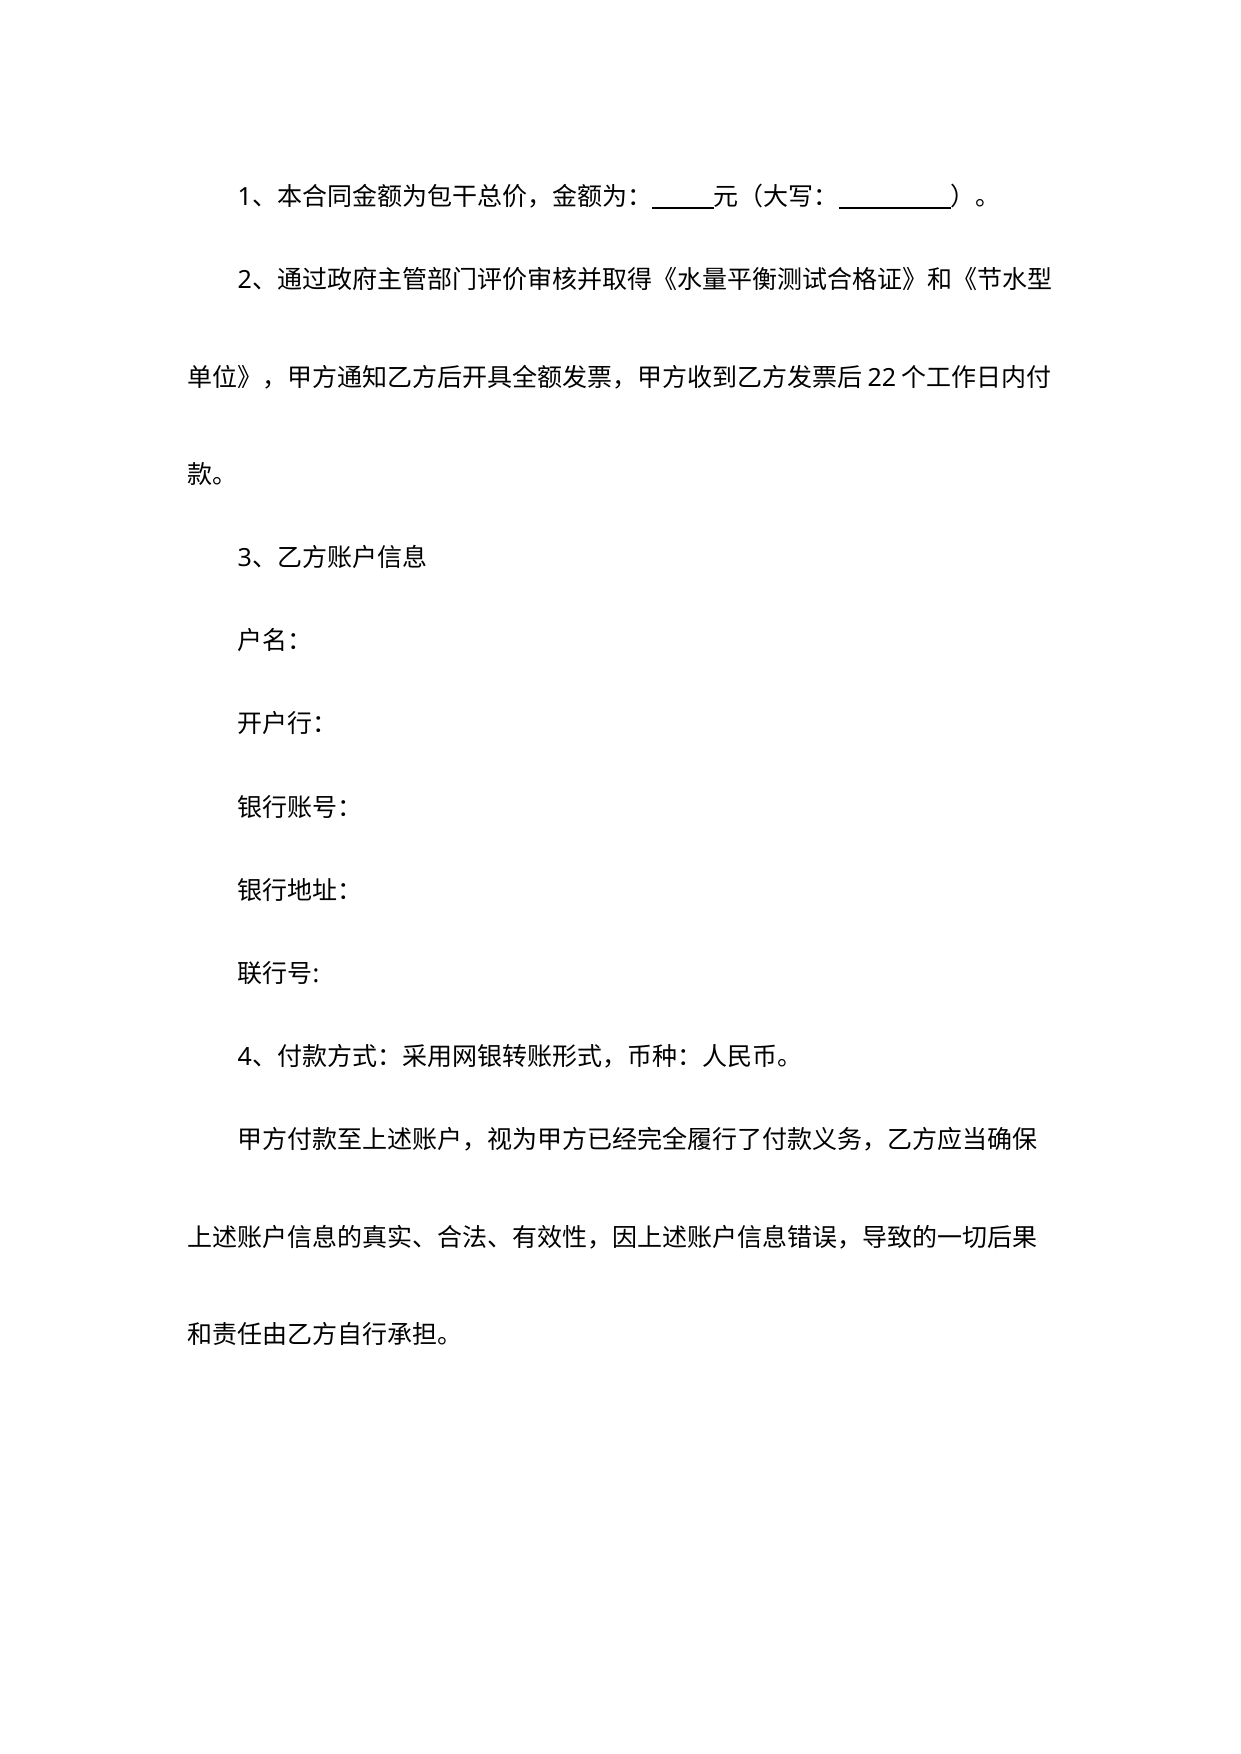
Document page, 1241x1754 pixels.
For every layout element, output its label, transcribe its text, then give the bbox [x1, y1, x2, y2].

text 银行账号： [187, 773, 1053, 838]
text 4、付款方式：采用网银转账形式，币种：人民币。 [187, 1022, 1053, 1087]
text 银行地址： [187, 856, 1053, 921]
text 联行号: [187, 939, 1053, 1004]
text 甲方付款至上述账户，视为甲方已经完全履行了付款义务，乙方应当确保上述账户信息的真实、合法、有效性，因上述账户信息错误，导致的一切后果和责任由乙方自行承担。 [187, 1105, 1053, 1365]
text 户名： [187, 606, 1053, 671]
text 3、乙方账户信息 [187, 523, 1053, 588]
text 2、通过政府主管部门评价审核并取得《水量平衡测试合格证》和《节水型单位》，甲方通知乙方后开具全额发票，甲方收到乙方发票后22个工作日内付款。 [187, 245, 1053, 505]
text 1、本合同金额为包干总价，金额为： 元（大写： ）。 [187, 162, 1053, 227]
text 开户行： [187, 689, 1053, 754]
